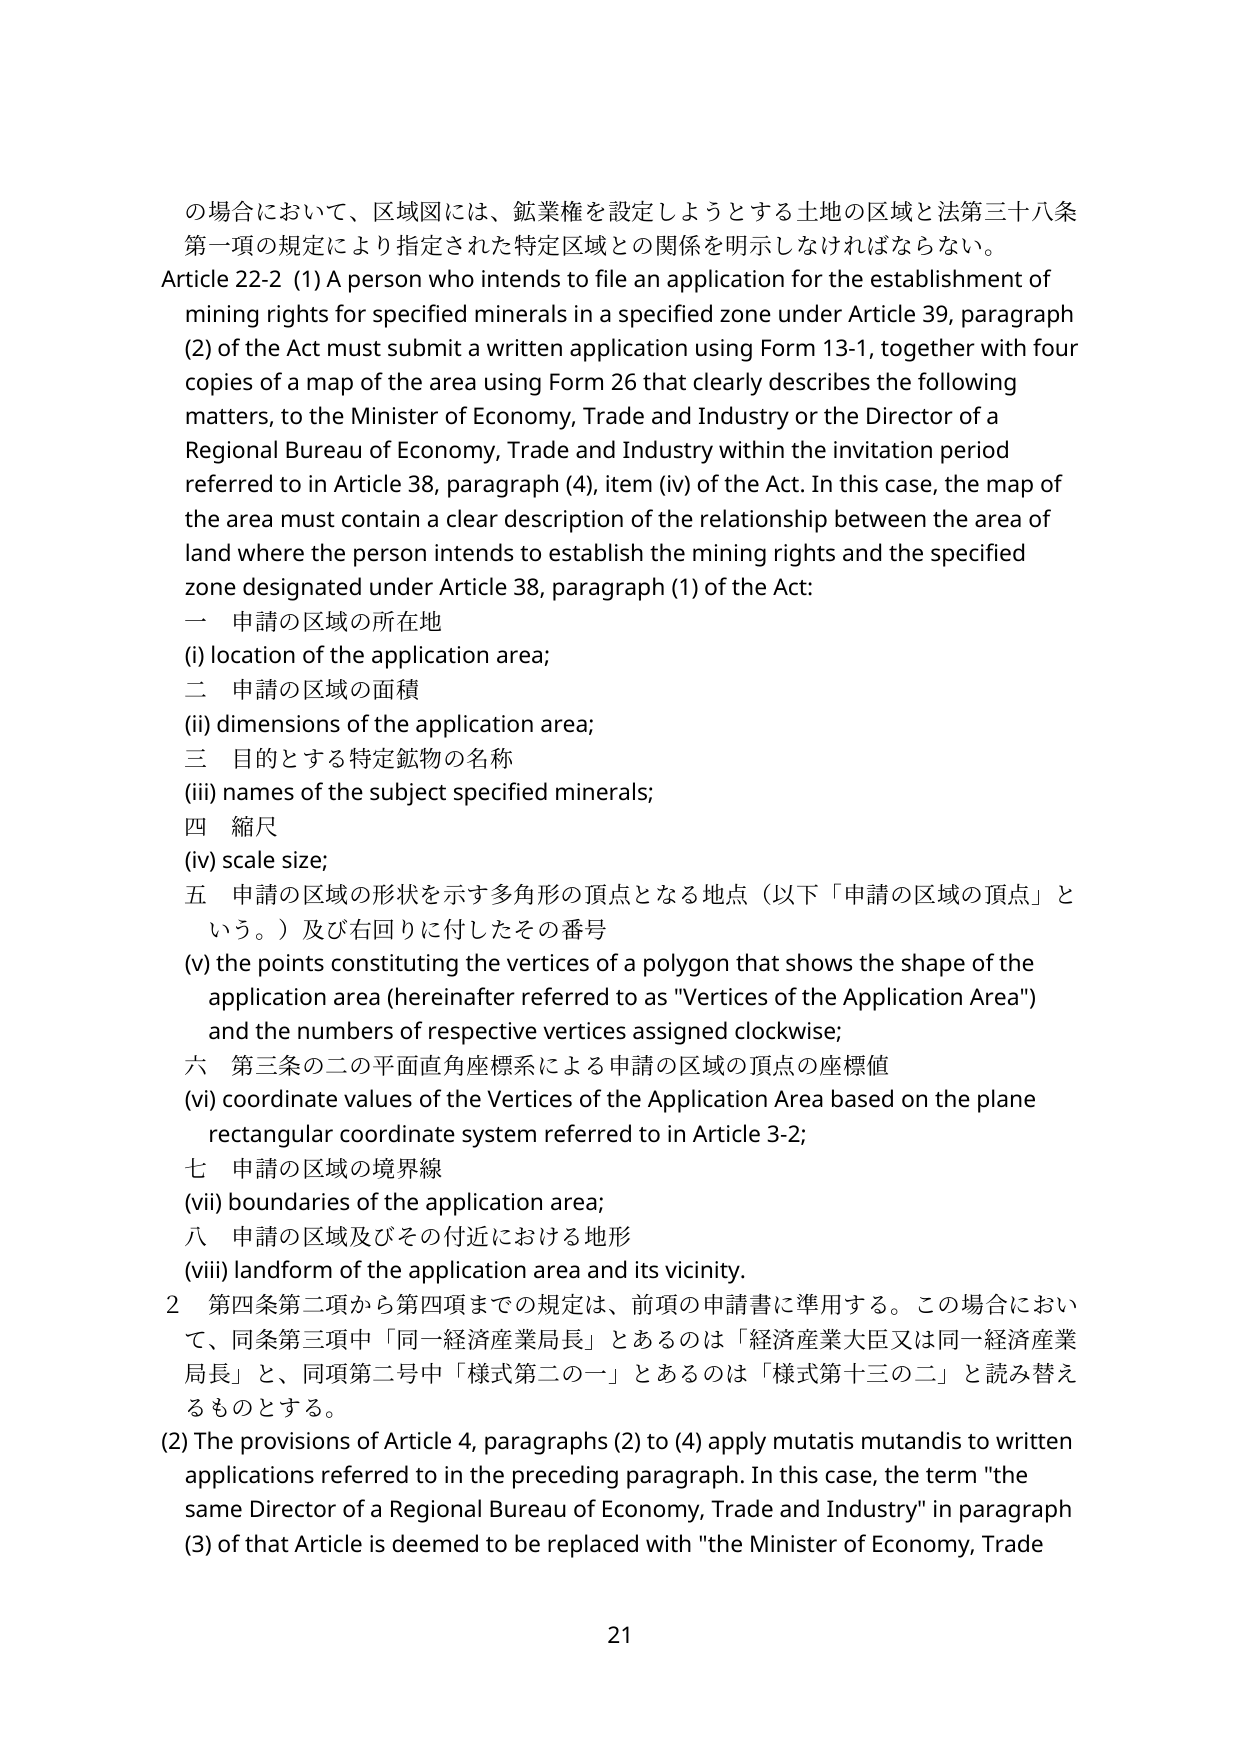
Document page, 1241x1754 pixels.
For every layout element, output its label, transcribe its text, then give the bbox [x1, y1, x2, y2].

text (iii) names of the subject specified minerals; [184, 774, 1079, 809]
text 一 申請の区域の所在地 [184, 604, 1079, 638]
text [161, 1424, 1079, 1560]
text 二 申請の区域の面積 [184, 672, 1079, 706]
text (v) the points constituting the vertices of a polygon that shows the shape of the application area (hereinafter referred to as "Vertices of the Application Area") and the numbers of respective vertices assigned clockwise; [184, 945, 1079, 1048]
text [161, 194, 1079, 262]
text 三 目的とする特定鉱物の名称 [184, 740, 1079, 774]
text (vii) boundaries of the application area; [184, 1184, 1079, 1219]
text (ii) dimensions of the application area; [184, 706, 1079, 740]
text (vi) coordinate values of the Vertices of the Application Area based on the plane rectangular coordinate system referred to in Article 3-2; [184, 1082, 1079, 1150]
text 八 申請の区域及びその付近における地形 [184, 1219, 1079, 1253]
text (i) location of the application area; [184, 638, 1079, 672]
text (iv) scale size; [184, 843, 1079, 877]
text 四 縮尺 [184, 809, 1079, 843]
text 六 第三条の二の平面直角座標系による申請の区域の頂点の座標値 [184, 1048, 1079, 1082]
text ２ 第四条第二項から第四項までの規定は、前項の申請書に準用する。この場合において、同条第三項中「同一経済産業局長」とあるのは「経済産業大臣又は同一経済産業局長」と、同項第二号中「様式第二の一」とあるのは「様式第十三の二」と読み替えるものとする。 [161, 1287, 1079, 1424]
text 五 申請の区域の形状を示す多角形の頂点となる地点（以下「申請の区域の頂点」という。）及び右回りに付したその番号 [184, 877, 1079, 945]
text (viii) landform of the application area and its vicinity. [184, 1253, 1079, 1287]
text 七 申請の区域の境界線 [184, 1150, 1079, 1184]
text Article 22-2 (1) A person who intends to file an application for the establishment of mining rights for specified minerals in a specified zone under Article 39, paragraph (2) of the Act must submit a written application using Form 13-1, together with four copies of a map of the area using Form 26 that clearly describes the following matters, to the Minister of Economy, Trade and Industry or the Director of a Regional Bureau of Economy, Trade and Industry within the invitation period referred to in Article 38, paragraph (4), item (iv) of the Act. In this case, the map of the area must contain a clear description of the relationship between the area of land where the person intends to establish the mining rights and the specified zone designated under Article 38, paragraph (1) of the Act: [161, 262, 1079, 604]
